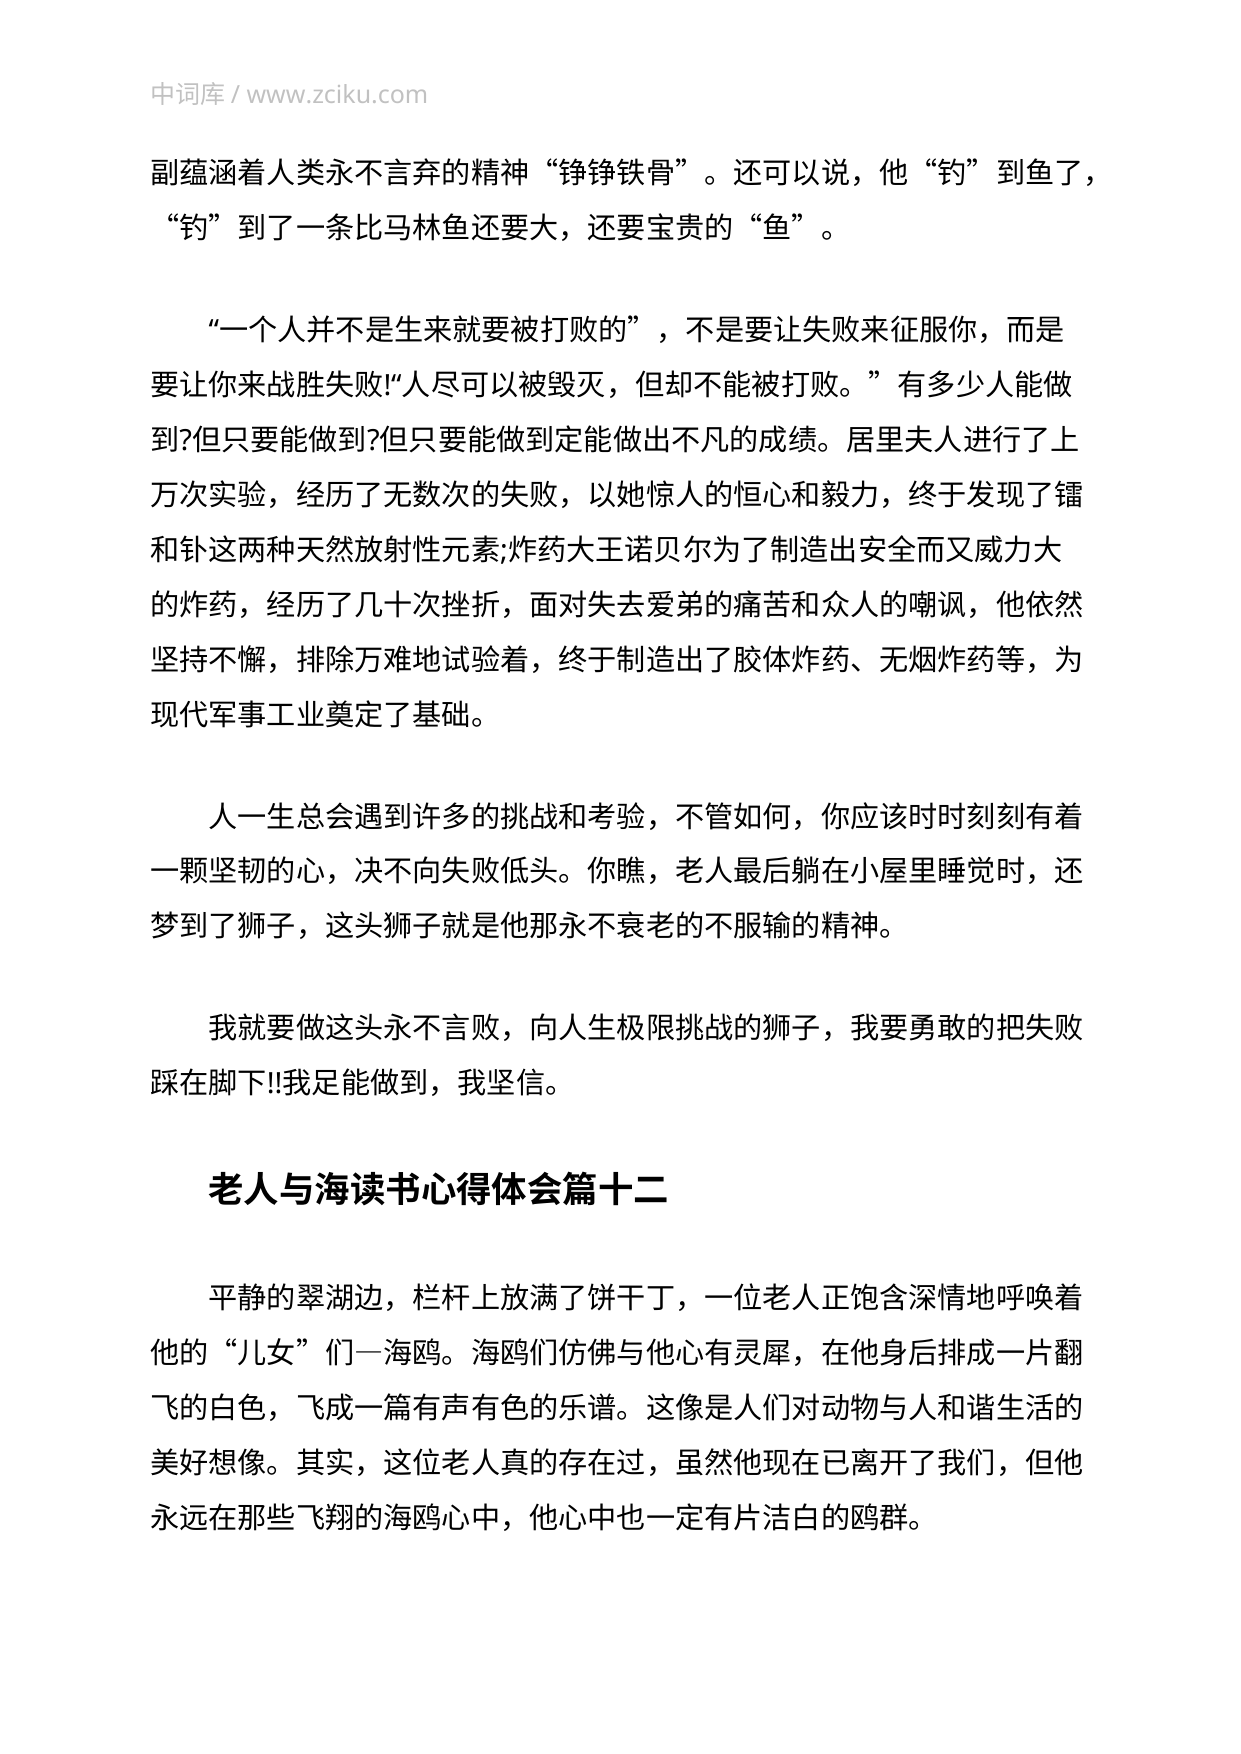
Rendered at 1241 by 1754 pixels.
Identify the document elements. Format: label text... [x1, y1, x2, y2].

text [150, 150, 1090, 247]
text 人一生总会遇到许多的挑战和考验，不管如何，你应该时时刻刻有着一颗坚韧的心，决不向失败低头。你瞧，老人最后躺在小屋里睡觉时，还梦到了狮子，这头狮子就是他那永不衰老的不服输的精神。 [150, 793, 1090, 945]
text 老人与海读书心得体会篇十二 [150, 1162, 1090, 1213]
text 我就要做这头永不言败，向人生极限挑战的狮子，我要勇敢的把失败踩在脚下!!我足能做到，我坚信。 [150, 1005, 1090, 1102]
text 平静的翠湖边，栏杆上放满了饼干丁，一位老人正饱含深情地呼唤着他的“儿女”们—海鸥。海鸥们仿佛与他心有灵犀，在他身后排成一片翻飞的白色，飞成一篇有声有色的乐谱。这像是人们对动物与人和谐生活的美好想像。其实，这位老人真的存在过，虽然他现在已离开了我们，但他永远在那些飞翔的海鸥心中，他心中也一定有片洁白的鸥群。 [150, 1275, 1090, 1537]
text “一个人并不是生来就要被打败的”，不是要让失败来征服你，而是要让你来战胜失败!“人尽可以被毁灭，但却不能被打败。”有多少人能做到?但只要能做到?但只要能做到定能做出不凡的成绩。居里夫人进行了上万次实验，经历了无数次的失败，以她惊人的恒心和毅力，终于发现了镭和钋这两种天然放射性元素;炸药大王诺贝尔为了制造出安全而又威力大的炸药，经历了几十次挫折，面对失去爱弟的痛苦和众人的嘲讽，他依然坚持不懈，排除万难地试验着，终于制造出了胶体炸药、无烟炸药等，为现代军事工业奠定了基础。 [150, 307, 1090, 734]
